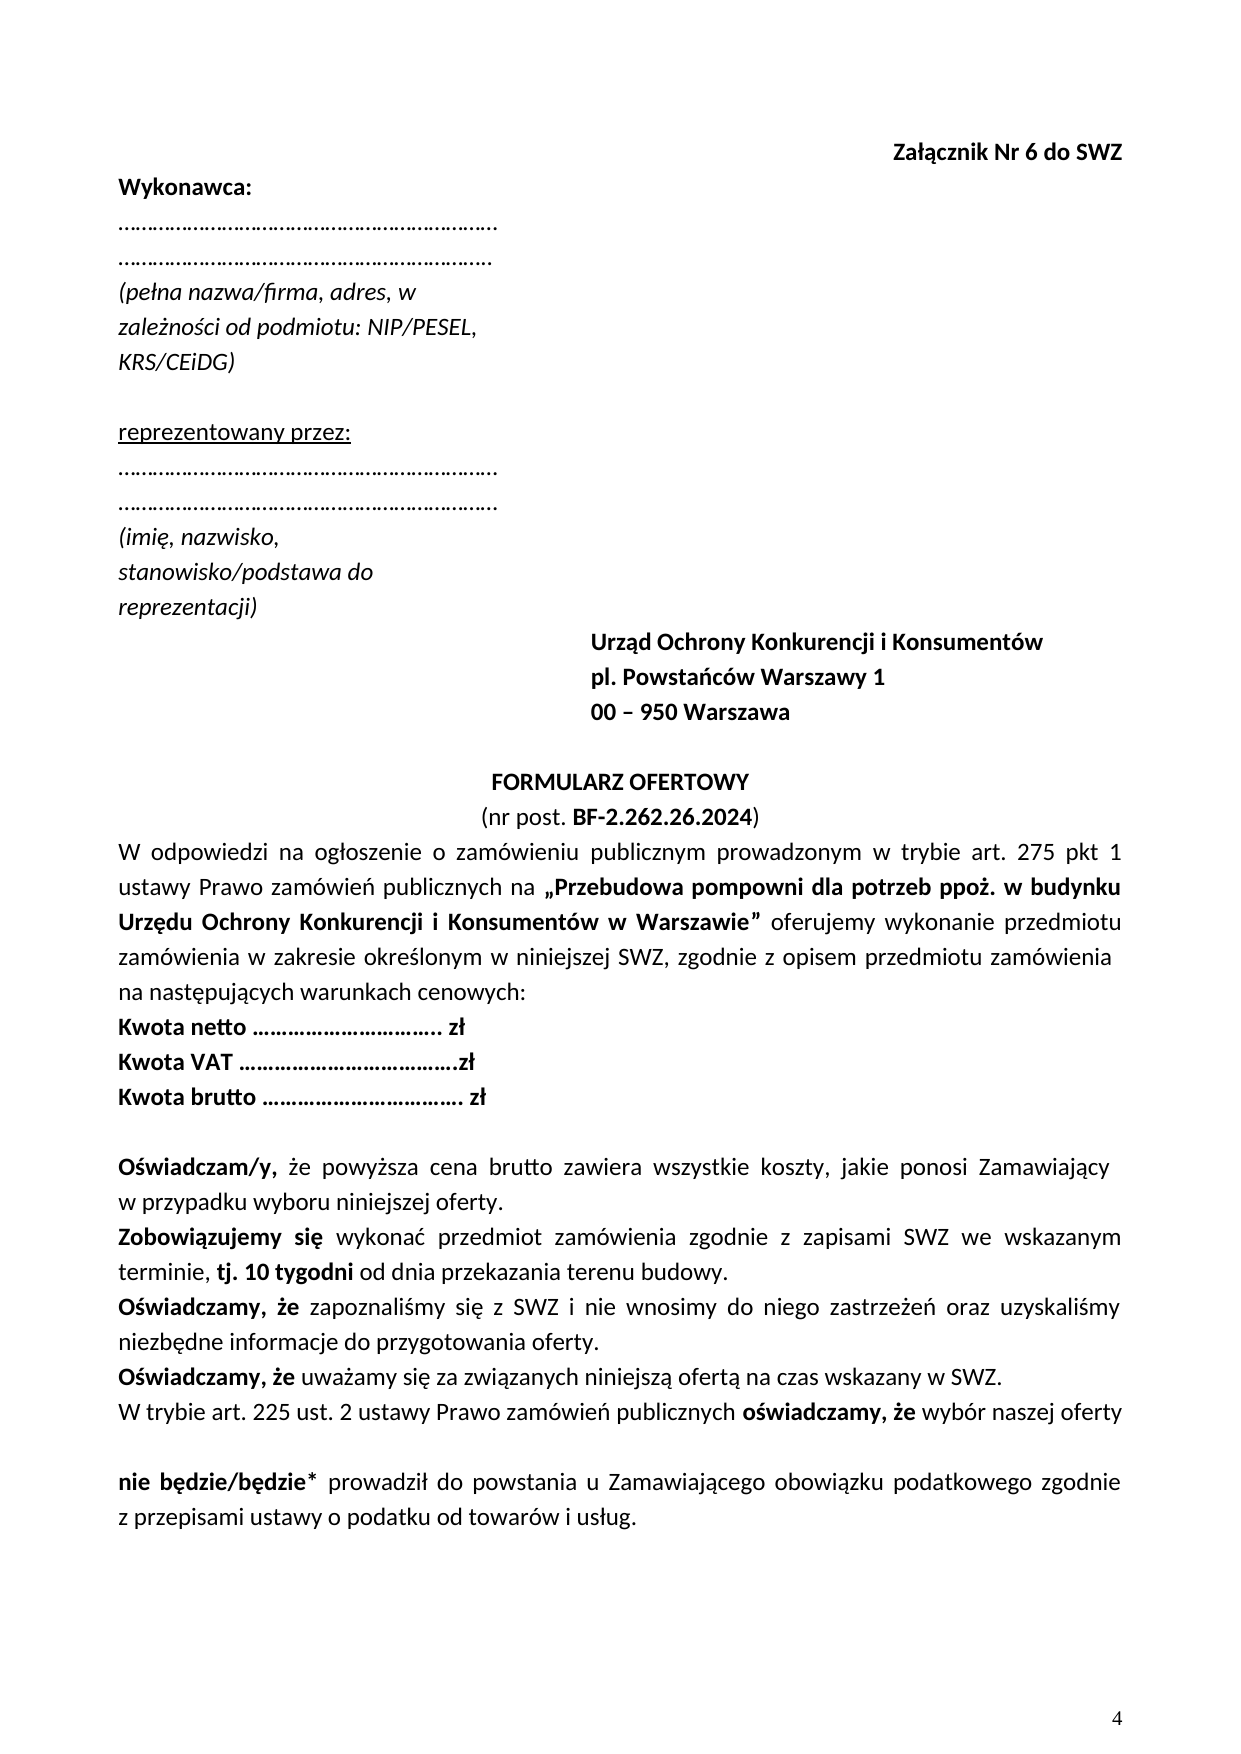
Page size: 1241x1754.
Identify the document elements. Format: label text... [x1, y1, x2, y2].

text Kwota brutto ……………………………. zł [118, 1081, 1122, 1111]
text W trybie art. 225 ust. 2 ustawy Prawo zamówień publicznych oświadczamy, że wybór naszej oferty nie będzie/będzie* prowadził do powstania u Zamawiającego obowiązku podatkowego zgodnie z przepisami ustawy o podatku od towarów i usług. [118, 1396, 1122, 1531]
text (nr post. BF-2.262.26.2024) [118, 801, 1122, 831]
text ………………………………………………………………………………………………………………….. [118, 206, 502, 271]
text Oświadczamy, że uważamy się za związanych niniejszą ofertą na czas wskazany w SWZ. [118, 1361, 1122, 1391]
text Urząd Ochrony Konkurencji i Konsumentów [591, 626, 1122, 656]
text W odpowiedzi na ogłoszenie o zamówieniu publicznym prowadzonym w trybie art. 275 pkt 1 ustawy Prawo zamówień publicznych na „Przebudowa pompowni dla potrzeb ppoż. w budynku Urzędu Ochrony Konkurencji i Konsumentów w Warszawie” oferujemy wykonanie przedmiotu zamówienia w zakresie określonym w niniejszej SWZ, zgodnie z opisem przedmiotu zamówienia na następujących warunkach cenowych: [118, 836, 1122, 1006]
text Kwota netto ………………………….. zł [118, 1011, 1122, 1041]
text (pełna nazwa/firma, adres, w zależności od podmiotu: NIP/PESEL, KRS/CEiDG) [118, 276, 502, 376]
text Wykonawca: [118, 171, 1122, 201]
text reprezentowany przez: [118, 416, 1122, 446]
text (imię, nazwisko, stanowisko/podstawa do reprezentacji) [118, 521, 502, 621]
text FORMULARZ OFERTOWY [118, 766, 1122, 796]
text Zobowiązujemy się wykonać przedmiot zamówienia zgodnie z zapisami SWZ we wskazanym terminie, tj. 10 tygodni od dnia przekazania terenu budowy. [118, 1221, 1122, 1286]
text Oświadczamy, że zapoznaliśmy się z SWZ i nie wnosimy do niego zastrzeżeń oraz uzyskaliśmy niezbędne informacje do przygotowania oferty. [118, 1291, 1122, 1356]
text …………………………………………………………………………………………………………………… [118, 451, 502, 516]
text pl. Powstańców Warszawy 1 [591, 661, 1122, 691]
text Kwota VAT ……………………………….zł [118, 1046, 1122, 1076]
text 00 – 950 Warszawa [591, 696, 1122, 726]
text Oświadczam/y, że powyższa cena brutto zawiera wszystkie koszty, jakie ponosi Zamawiający w przypadku wyboru niniejszej oferty. [118, 1151, 1122, 1216]
text Załącznik Nr 6 do SWZ [118, 136, 1122, 166]
